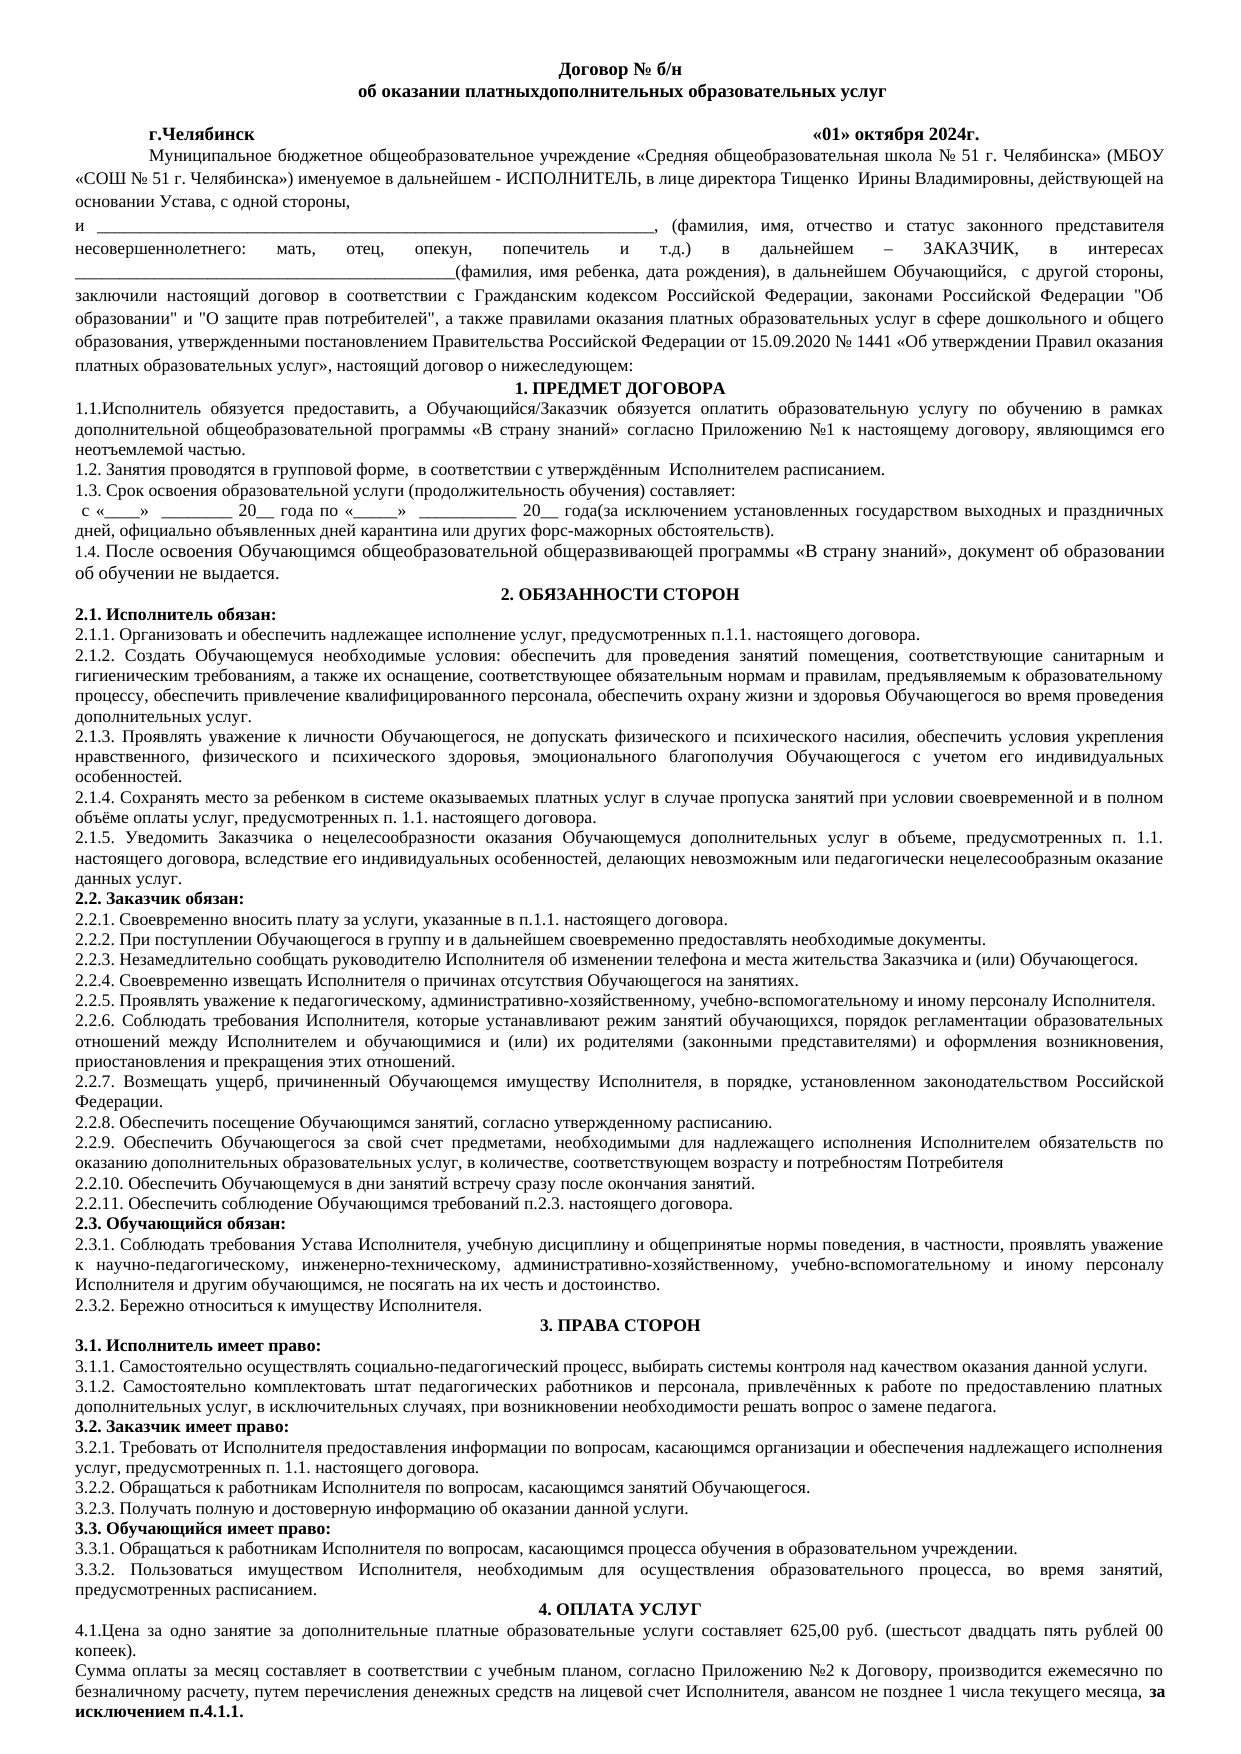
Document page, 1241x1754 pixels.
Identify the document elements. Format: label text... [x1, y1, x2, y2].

text 2.2.5. Проявлять уважение к педагогическому, административно-хозяйственному, учебно-вспомогательному и иному персоналу Исполнителя. [75, 990, 1165, 1010]
text 3.1.2. Самостоятельно комплектовать штат педагогических работников и персонала, привлечённых к работе по предоставлению платных дополнительных услуг, в исключительных случаях, при возникновении необходимости решать вопрос о замене педагога. [75, 1376, 1165, 1416]
text 2.1.3. Проявлять уважение к личности Обучающегося, не допускать физического и психического насилия, обеспечить условия укрепления нравственного, физического и психического здоровья, эмоционального благополучия Обучающегося с учетом его индивидуальных особенностей. [75, 726, 1165, 787]
text 4.1.Цена за одно занятие за дополнительные платные образовательные услуги составляет 625,00 руб. (шестьсот двадцать пять рублей 00 копеек). [75, 1619, 1165, 1660]
text 2.2.10. Обеспечить Обучающемуся в дни занятий встречу сразу после окончания занятий. [75, 1173, 1165, 1193]
text 2.2.4. Своевременно извещать Исполнителя о причинах отсутствия Обучающегося на занятиях. [75, 969, 1165, 990]
text 3.2.2. Обращаться к работникам Исполнителя по вопросам, касающимся занятий Обучающегося. [75, 1477, 1165, 1498]
text 2.2.1. Своевременно вносить плату за услуги, указанные в п.1.1. настоящего договора. [75, 908, 1165, 929]
text 1.2. Занятия проводятся в групповой форме, в соответствии с утверждённым Исполнителем расписанием. [75, 459, 1165, 479]
text с «____» ________ 20__ года по «_____» ___________ 20__ года(за исключением установленных государством выходных и праздничных дней, официально объявленных дней карантина или других форс-мажорных обстоятельств). [75, 500, 1165, 540]
text 3.2. Заказчик имеет право: [75, 1416, 1165, 1437]
text 3.1. Исполнитель имеет право: [75, 1335, 1165, 1355]
text 1. ПРЕДМЕТ ДОГОВОРА [75, 378, 1165, 398]
text 1.4. После освоения Обучающимся общеобразовательной общеразвивающей программы «В страну знаний», документ об образовании об обучении не выдается. [75, 540, 1165, 583]
text 2.1.5. Уведомить Заказчика о нецелесообразности оказания Обучающемуся дополнительных услуг в объеме, предусмотренных п. 1.1. настоящего договора, вследствие его индивидуальных особенностей, делающих невозможным или педагогически нецелесообразным оказание данных услуг. [75, 827, 1165, 888]
text 2.3.2. Бережно относиться к имуществу Исполнителя. [75, 1294, 1165, 1315]
text 2.2.3. Незамедлительно сообщать руководителю Исполнителя об изменении телефона и места жительства Заказчика и (или) Обучающегося. [75, 949, 1165, 969]
text 4. ОПЛАТА УСЛУГ [75, 1599, 1165, 1619]
text 3.2.3. Получать полную и достоверную информацию об оказании данной услуги. [75, 1498, 1165, 1518]
text Муниципальное бюджетное общеобразовательное учреждение «Средняя общеобразовательная школа № 51 г. Челябинска» (МБОУ «СОШ № 51 г. Челябинска») именуемое в дальнейшем - ИСПОЛНИТЕЛЬ, в лице директора Тищенко Ирины Владимировны, действующей на основании Устава, с одной стороны, [75, 144, 1165, 212]
text г.Челябинск «01» октября 2024г. [75, 123, 1165, 144]
text 2.1.4. Сохранять место за ребенком в системе оказываемых платных услуг в случае пропуска занятий при условии своевременной и в полном объёме оплаты услуг, предусмотренных п. 1.1. настоящего договора. [75, 787, 1165, 827]
text 2.2.6. Соблюдать требования Исполнителя, которые устанавливают режим занятий обучающихся, порядок регламентации образовательных отношений между Исполнителем и обучающимися и (или) их родителями (законными представителями) и оформления возникновения, приостановления и прекращения этих отношений. [75, 1010, 1165, 1071]
text 2.1. Исполнитель обязан: [75, 604, 1165, 624]
text об оказании платныхдополнительных образовательных услуг [75, 80, 1165, 101]
text 3.1.1. Самостоятельно осуществлять социально-педагогический процесс, выбирать системы контроля над качеством оказания данной услуги. [75, 1355, 1165, 1376]
text 1.1.Исполнитель обязуется предоставить, а Обучающийся/Заказчик обязуется оплатить образовательную услугу по обучению в рамках дополнительной общеобразовательной программы «В страну знаний» согласно Приложению №1 к настоящему договору, являющимся его неотъемлемой частью. [75, 398, 1165, 459]
text Сумма оплаты за месяц составляет в соответствии с учебным планом, согласно Приложению №2 к Договору, производится ежемесячно по безналичному расчету, путем перечисления денежных средств на лицевой счет Исполнителя, авансом не позднее 1 числа текущего месяца, за исключением п.4.1.1. [75, 1660, 1165, 1721]
text 2.3. Обучающийся обязан: [75, 1213, 1165, 1233]
text 2. ОБЯЗАННОСТИ СТОРОН [75, 583, 1165, 604]
text и _______________________________________________________________, (фамилия, имя, отчество и статус законного представителя несовершеннолетнего: мать, отец, опекун, попечитель и т.д.) в дальнейшем – ЗАКАЗЧИК, в интересах ___________________________________________(фамилия, имя ребенка, дата рождения), в дальнейшем Обучающийся, с другой стороны, заключили настоящий договор в соответствии с Гражданским кодексом Российской Федерации, законами Российской Федерации "Об образовании" и "О защите прав потребителей", а также правилами оказания платных образовательных услуг в сфере дошкольного и общего образования, утвержденными постановлением Правительства Российской Федерации от 15.09.2020 № 1441 «Об утверждении Правил оказания платных образовательных услуг», настоящий договор о нижеследующем: [75, 214, 1165, 375]
text 2.3.1. Соблюдать требования Устава Исполнителя, учебную дисциплину и общепринятые нормы поведения, в частности, проявлять уважение к научно-педагогическому, инженерно-техническому, административно-хозяйственному, учебно-вспомогательному и иному персоналу Исполнителя и другим обучающимся, не посягать на их честь и достоинство. [75, 1233, 1165, 1294]
text 2.2. Заказчик обязан: [75, 888, 1165, 908]
text 2.2.9. Обеспечить Обучающегося за свой счет предметами, необходимыми для надлежащего исполнения Исполнителем обязательств по оказанию дополнительных образовательных услуг, в количестве, соответствующем возрасту и потребностям Потребителя [75, 1132, 1165, 1173]
text 2.2.7. Возмещать ущерб, причиненный Обучающемся имуществу Исполнителя, в порядке, установленном законодательством Российской Федерации. [75, 1071, 1165, 1112]
text 2.2.11. Обеспечить соблюдение Обучающимся требований п.2.3. настоящего договора. [75, 1193, 1165, 1213]
text 3.3.2. Пользоваться имуществом Исполнителя, необходимым для осуществления образовательного процесса, во время занятий, предусмотренных расписанием. [75, 1558, 1165, 1599]
text 1.3. Срок освоения образовательной услуги (продолжительность обучения) составляет: [75, 479, 1165, 500]
text 3.2.1. Требовать от Исполнителя предоставления информации по вопросам, касающимся организации и обеспечения надлежащего исполнения услуг, предусмотренных п. 1.1. настоящего договора. [75, 1437, 1165, 1477]
text 3.3. Обучающийся имеет право: [75, 1518, 1165, 1538]
text 2.1.2. Создать Обучающемуся необходимые условия: обеспечить для проведения занятий помещения, соответствующие санитарным и гигиеническим требованиям, а также их оснащение, соответствующее обязательным нормам и правилам, предъявляемым к образовательному процессу, обеспечить привлечение квалифицированного персонала, обеспечить охрану жизни и здоровья Обучающегося во время проведения дополнительных услуг. [75, 644, 1165, 726]
text 2.1.1. Организовать и обеспечить надлежащее исполнение услуг, предусмотренных п.1.1. настоящего договора. [75, 624, 1165, 644]
text 3.3.1. Обращаться к работникам Исполнителя по вопросам, касающимся процесса обучения в образовательном учреждении. [75, 1538, 1165, 1558]
text 3. ПРАВА СТОРОН [75, 1315, 1165, 1335]
text 2.2.8. Обеспечить посещение Обучающимся занятий, согласно утвержденному расписанию. [75, 1112, 1165, 1132]
text Договор № б/н [75, 58, 1165, 80]
text 2.2.2. При поступлении Обучающегося в группу и в дальнейшем своевременно предоставлять необходимые документы. [75, 929, 1165, 949]
